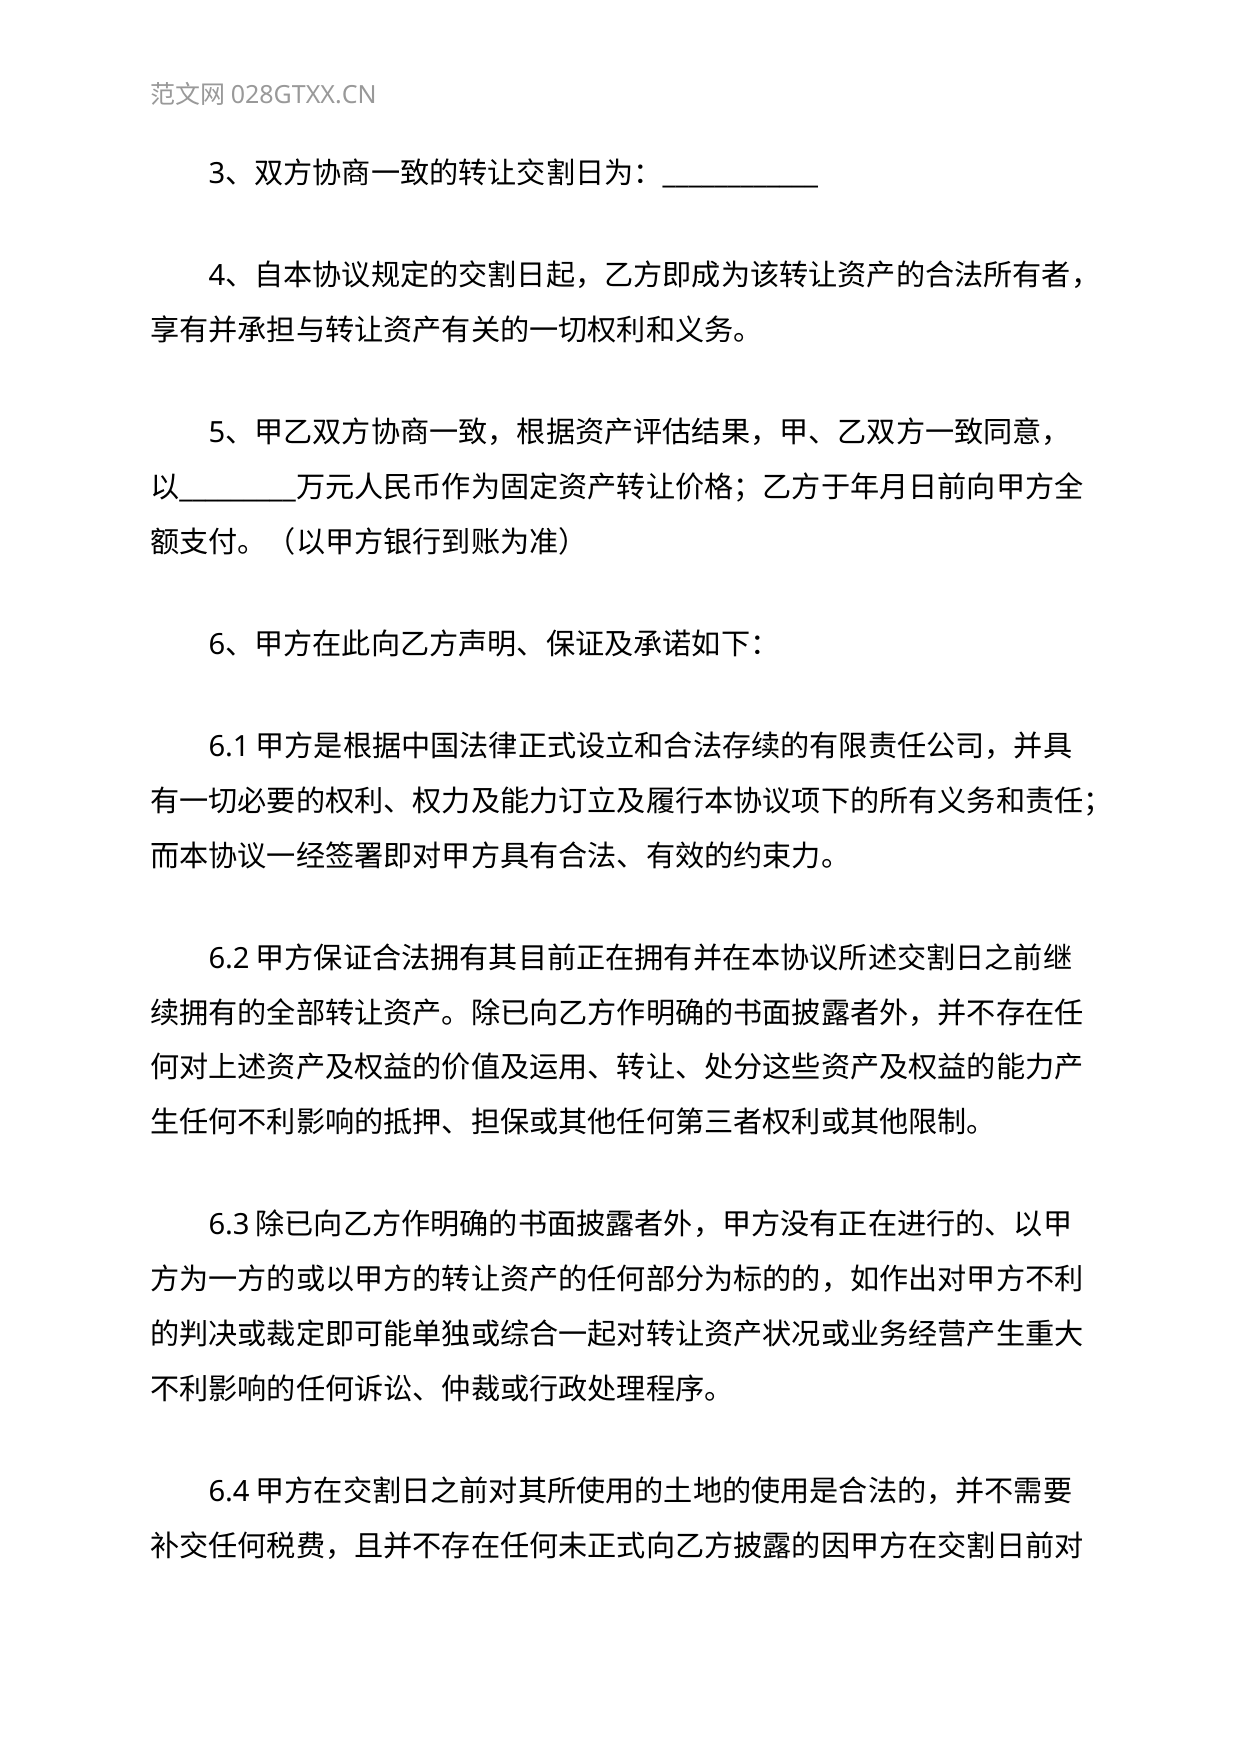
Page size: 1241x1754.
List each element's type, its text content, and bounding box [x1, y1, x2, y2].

text 5、甲乙双方协商一致，根据资产评估结果，甲、乙双方一致同意，以_________万元人民币作为固定资产转让价格；乙方于年月日前向甲方全额支付。（以甲方银行到账为准） [150, 409, 1090, 561]
text 3、双方协商一致的转让交割日为：____________ [150, 150, 1090, 192]
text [150, 1467, 1090, 1564]
text 4、自本协议规定的交割日起，乙方即成为该转让资产的合法所有者，享有并承担与转让资产有关的一切权利和义务。 [150, 252, 1090, 349]
text 6、甲方在此向乙方声明、保证及承诺如下： [150, 621, 1090, 663]
text 6.1甲方是根据中国法律正式设立和合法存续的有限责任公司，并具有一切必要的权利、权力及能力订立及履行本协议项下的所有义务和责任；而本协议一经签署即对甲方具有合法、有效的约束力。 [150, 722, 1090, 875]
text 6.2甲方保证合法拥有其目前正在拥有并在本协议所述交割日之前继续拥有的全部转让资产。除已向乙方作明确的书面披露者外，并不存在任何对上述资产及权益的价值及运用、转让、处分这些资产及权益的能力产生任何不利影响的抵押、担保或其他任何第三者权利或其他限制。 [150, 934, 1090, 1141]
text 6.3除已向乙方作明确的书面披露者外，甲方没有正在进行的、以甲方为一方的或以甲方的转让资产的任何部分为标的的，如作出对甲方不利的判决或裁定即可能单独或综合一起对转让资产状况或业务经营产生重大不利影响的任何诉讼、仲裁或行政处理程序。 [150, 1201, 1090, 1408]
